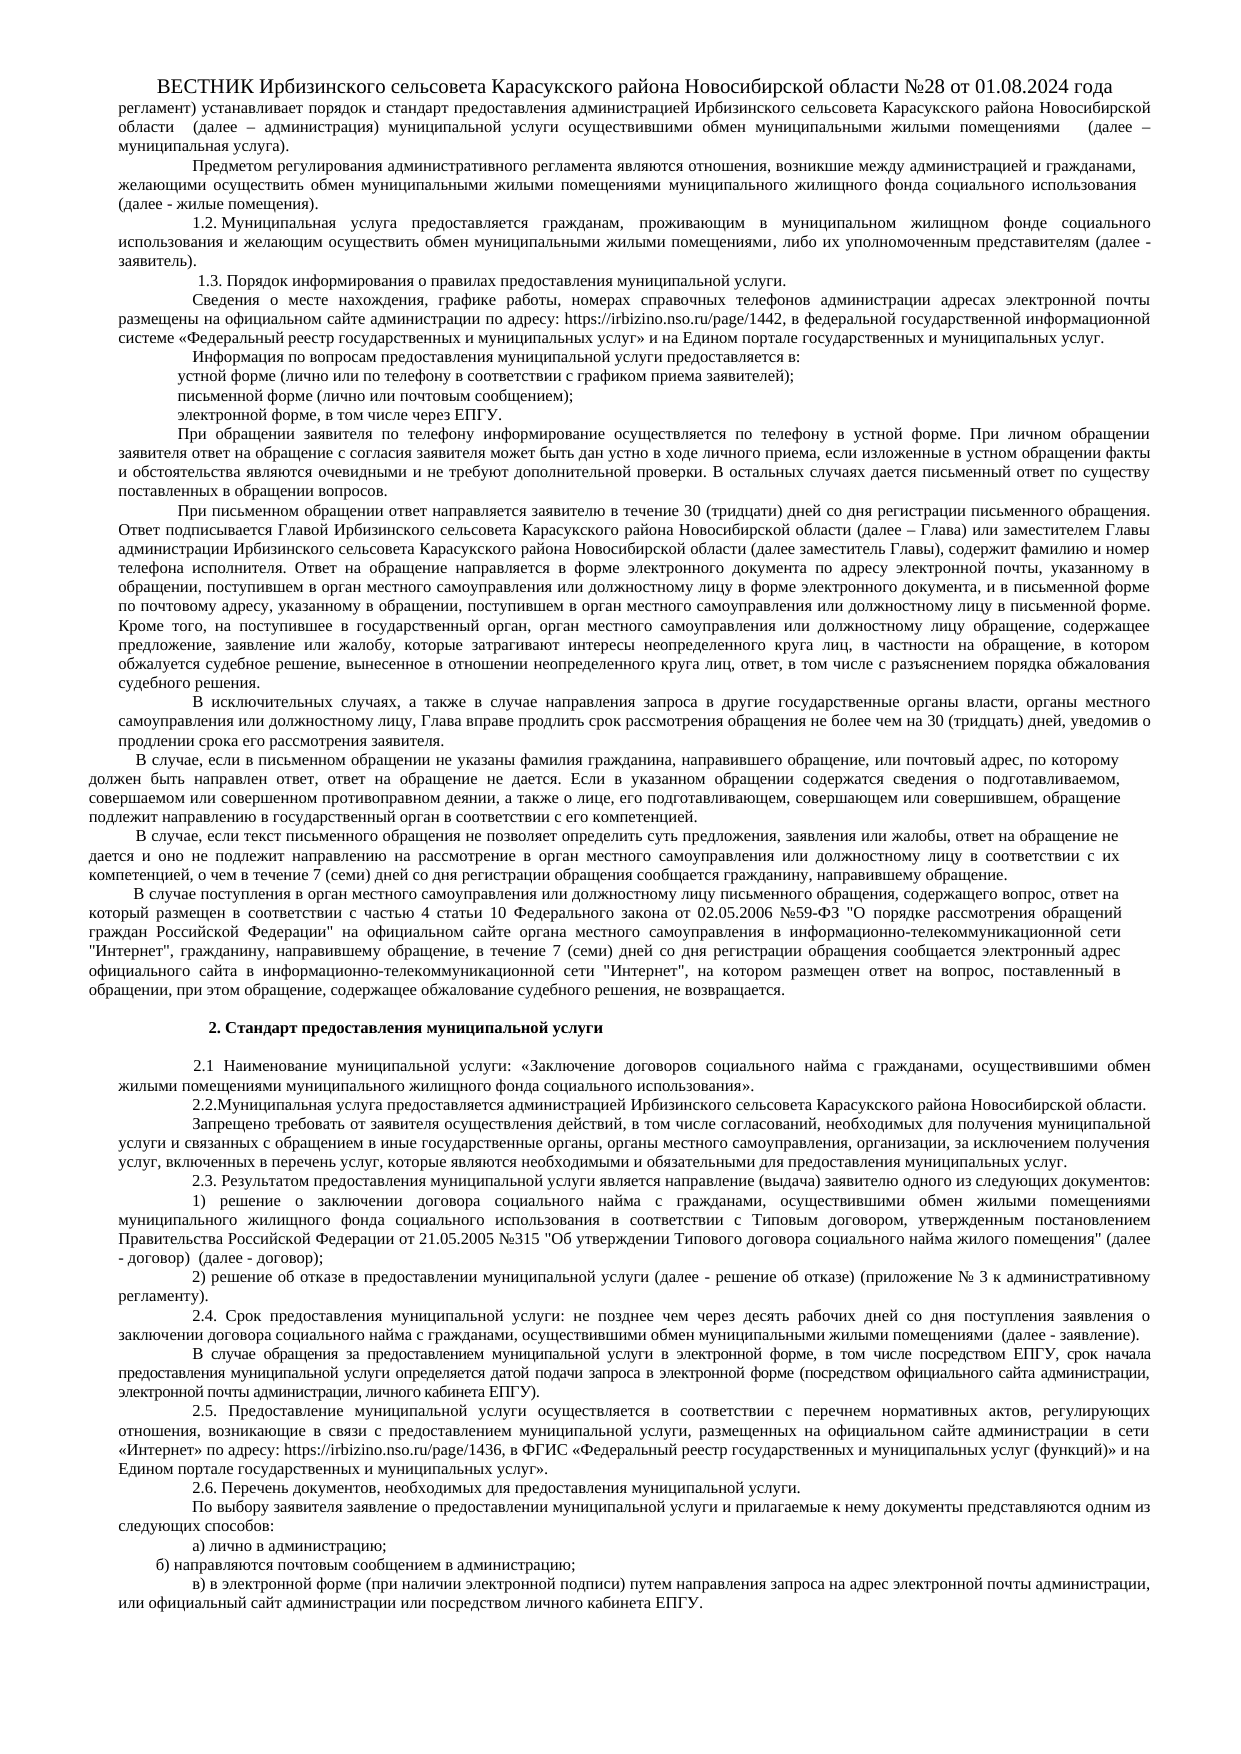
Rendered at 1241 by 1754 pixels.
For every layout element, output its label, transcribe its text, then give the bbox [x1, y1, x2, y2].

text 2.5. Предоставление муниципальной услуги осуществляется в соответствии с перечнем нормативных актов, регулирующих отношения, возникающие в связи с предоставлением муниципальной услуги, размещенных на официальном сайте администрации в сети «Интернет» по адресу: https://irbizino.nso.ru/page/1436, в ФГИС «Федеральный реестр государственных и муниципальных услуг (функций)» и на Едином портале государственных и муниципальных услуг». [118, 1401, 1152, 1478]
text 2.4. Срок предоставления муниципальной услуги: не позднее чем через десять рабочих дней со дня поступления заявления о заключении договора социального найма с гражданами, осуществившими обмен муниципальными жилыми помещениями (далее - заявление). [118, 1305, 1152, 1344]
text 2.2.Муниципальная услуга предоставляется администрацией Ирбизинского сельсовета Карасукского района Новосибирской области. [118, 1094, 1152, 1114]
text Сведения о месте нахождения, графике работы, номерах справочных телефонов администрации адресах электронной почты размещены на официальном сайте администрации по адресу: https://irbizino.nso.ru/page/1442, в федеральной государственной информационной системе «Федеральный реестр государственных и муниципальных услуг» и на Едином портале государственных и муниципальных услуг. [118, 289, 1152, 347]
text 2.6. Перечень документов, необходимых для предоставления муниципальной услуги. [118, 1478, 1152, 1497]
text При обращении заявителя по телефону информирование осуществляется по телефону в устной форме. При личном обращении заявителя ответ на обращение с согласия заявителя может быть дан устно в ходе личного приема, если изложенные в устном обращении факты и обстоятельства являются очевидными и не требуют дополнительной проверки. В остальных случаях дается письменный ответ по существу поставленных в обращении вопросов. [118, 424, 1152, 500]
text 2) решение об отказе в предоставлении муниципальной услуги (далее - решение об отказе) (приложение № 3 к административному регламенту). [118, 1267, 1152, 1305]
text устной форме (лично или по телефону в соответствии с графиком приема заявителей); [118, 366, 1152, 385]
text письменной форме (лично или почтовым сообщением); [118, 385, 1152, 404]
text 2.3. Результатом предоставления муниципальной услуги является направление (выдача) заявителю одного из следующих документов: [118, 1171, 1152, 1190]
text В случае, если текст письменного обращения не позволяет определить суть предложения, заявления или жалобы, ответ на обращение не дается и оно не подлежит направлению на рассмотрение в орган местного самоуправления или должностному лицу в соответствии с их компетенцией, о чем в течение 7 (семи) дней со дня регистрации обращения сообщается гражданину, направившему обращение. [88, 826, 1122, 884]
text Запрещено требовать от заявителя осуществления действий, в том числе согласований, необходимых для получения муниципальной услуги и связанных с обращением в иные государственные органы, органы местного самоуправления, организации, за исключением получения услуг, включенных в перечень услуг, которые являются необходимыми и обязательными для предоставления муниципальных услуг. [118, 1114, 1152, 1171]
text В случае, если в письменном обращении не указаны фамилия гражданина, направившего обращение, или почтовый адрес, по которому должен быть направлен ответ, ответ на обращение не дается. Если в указанном обращении содержатся сведения о подготавливаемом, совершаемом или совершенном противоправном деянии, а также о лице, его подготавливающем, совершающем или совершившем, обращение подлежит направлению в государственный орган в соответствии с его компетенцией. [88, 749, 1122, 826]
text При письменном обращении ответ направляется заявителю в течение 30 (тридцати) дней со дня регистрации письменного обращения. Ответ подписывается Главой Ирбизинского сельсовета Карасукского района Новосибирской области (далее – Глава) или заместителем Главы администрации Ирбизинского сельсовета Карасукского района Новосибирской области (далее заместитель Главы), содержит фамилию и номер телефона исполнителя. Ответ на обращение направляется в форме электронного документа по адресу электронной почты, указанному в обращении, поступившем в орган местного самоуправления или должностному лицу в форме электронного документа, и в письменной форме по почтовому адресу, указанному в обращении, поступившем в орган местного самоуправления или должностному лицу в письменной форме. Кроме того, на поступившее в государственный орган, орган местного самоуправления или должностному лицу обращение, содержащее предложение, заявление или жалобу, которые затрагивают интересы неопределенного круга лиц, в частности на обращение, в котором обжалуется судебное решение, вынесенное в отношении неопределенного круга лиц, ответ, в том числе с разъяснением порядка обжалования судебного решения. [118, 500, 1152, 692]
text 2. Стандарт предоставления муниципальной услуги [118, 1018, 1152, 1037]
text б) направляются почтовым сообщением в администрацию; [118, 1554, 1152, 1574]
text 1.3. Порядок информирования о правилах предоставления муниципальной услуги. [118, 270, 1152, 289]
text 1) решение о заключении договора социального найма с гражданами, осуществившими обмен жилыми помещениями муниципального жилищного фонда социального использования в соответствии с Типовым договором, утвержденным постановлением Правительства Российской Федерации от 21.05.2005 №315 "Об утверждении Типового договора социального найма жилого помещения" (далее - договор) (далее - договор); [118, 1190, 1152, 1267]
text Предметом регулирования административного регламента являются отношения, возникшие между администрацией и гражданами, желающими осуществить обмен муниципальными жилыми помещениями муниципального жилищного фонда социального использования (далее - жилые помещения). [118, 155, 1137, 213]
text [118, 98, 1152, 155]
text В исключительных случаях, а также в случае направления запроса в другие государственные органы власти, органы местного самоуправления или должностному лицу, Глава вправе продлить срок рассмотрения обращения не более чем на 30 (тридцать) дней, уведомив о продлении срока его рассмотрения заявителя. [118, 692, 1152, 749]
text Информация по вопросам предоставления муниципальной услуги предоставляется в: [118, 347, 1152, 366]
text 2.1 Наименование муниципальной услуги: «Заключение договоров социального найма с гражданами, осуществившими обмен жилыми помещениями муниципального жилищного фонда социального использования». [118, 1056, 1152, 1094]
text электронной форме, в том числе через ЕПГУ. [118, 404, 1152, 424]
text а) лично в администрацию; [118, 1535, 1152, 1554]
text в) в электронной форме (при наличии электронной подписи) путем направления запроса на адрес электронной почты администрации, или официальный сайт администрации или посредством личного кабинета ЕПГУ. [118, 1574, 1152, 1612]
text 1.2. Муниципальная услуга предоставляется гражданам, проживающим в муниципальном жилищном фонде социального использования и желающим осуществить обмен муниципальными жилыми помещениями, либо их уполномоченным представителям (далее - заявитель). [118, 213, 1152, 270]
text В случае поступления в орган местного самоуправления или должностному лицу письменного обращения, содержащего вопрос, ответ на который размещен в соответствии с частью 4 статьи 10 Федерального закона от 02.05.2006 №59-ФЗ "О порядке рассмотрения обращений граждан Российской Федерации" на официальном сайте органа местного самоуправления в информационно-телекоммуникационной сети "Интернет", гражданину, направившему обращение, в течение 7 (семи) дней со дня регистрации обращения сообщается электронный адрес официального сайта в информационно-телекоммуникационной сети "Интернет", на котором размещен ответ на вопрос, поставленный в обращении, при этом обращение, содержащее обжалование судебного решения, не возвращается. [88, 884, 1122, 999]
text По выбору заявителя заявление о предоставлении муниципальной услуги и прилагаемые к нему документы представляются одним из следующих способов: [118, 1497, 1152, 1535]
text В случае обращения за предоставлением муниципальной услуги в электронной форме, в том числе посредством ЕПГУ, срок начала предоставления муниципальной услуги определяется датой подачи запроса в электронной форме (посредством официального сайта администрации, электронной почты администрации, личного кабинета ЕПГУ). [118, 1344, 1152, 1401]
